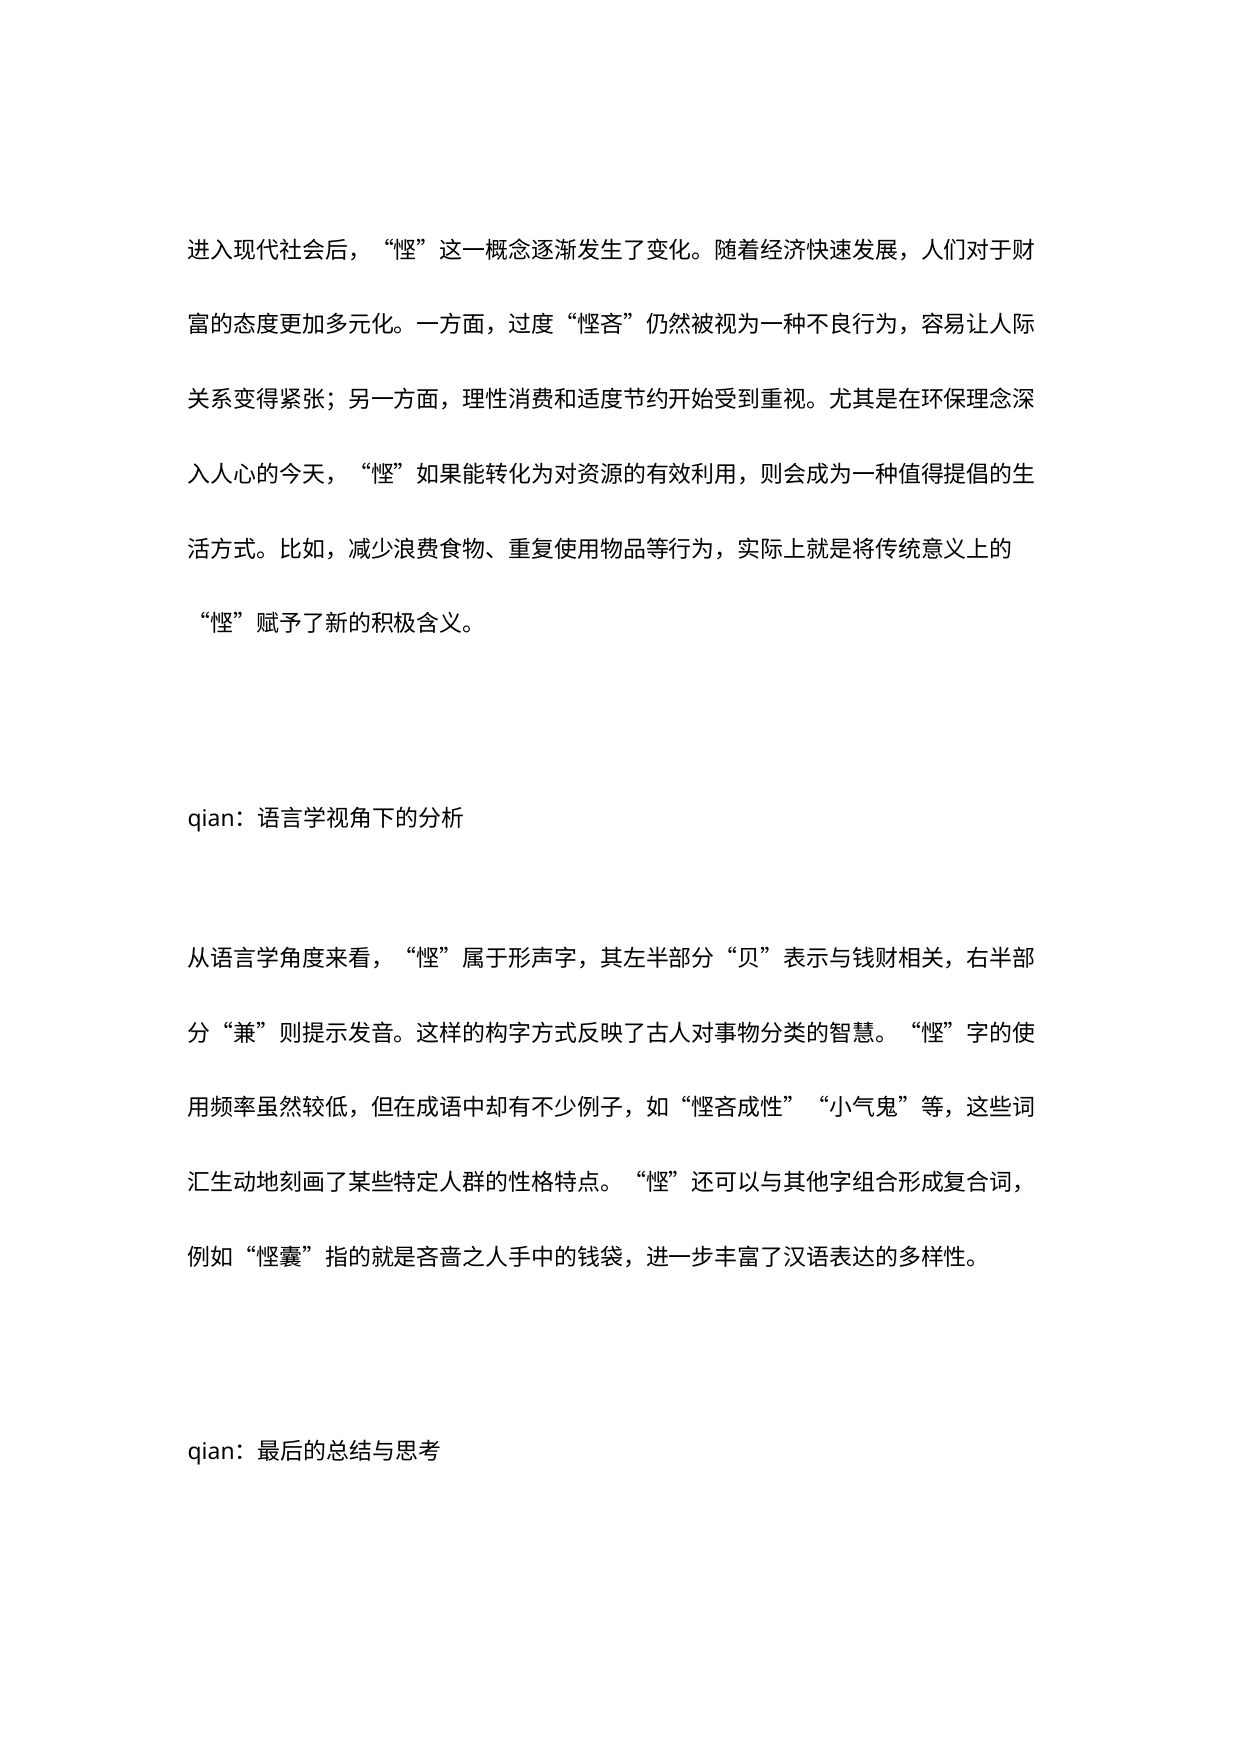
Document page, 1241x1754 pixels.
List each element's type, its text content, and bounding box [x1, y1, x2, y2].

text qian：语言学视角下的分析 [187, 783, 1053, 848]
text 从语言学角度来看，“悭”属于形声字，其左半部分“贝”表示与钱财相关，右半部分“兼”则提示发音。这样的构字方式反映了古人对事物分类的智慧。“悭”字的使用频率虽然较低，但在成语中却有不少例子，如“悭吝成性”“小气鬼”等，这些词汇生动地刻画了某些特定人群的性格特点。“悭”还可以与其他字组合形成复合词，例如“悭囊”指的就是吝啬之人手中的钱袋，进一步丰富了汉语表达的多样性。 [187, 924, 1053, 1288]
text 进入现代社会后，“悭”这一概念逐渐发生了变化。随着经济快速发展，人们对于财富的态度更加多元化。一方面，过度“悭吝”仍然被视为一种不良行为，容易让人际关系变得紧张；另一方面，理性消费和适度节约开始受到重视。尤其是在环保理念深入人心的今天，“悭”如果能转化为对资源的有效利用，则会成为一种值得提倡的生活方式。比如，减少浪费食物、重复使用物品等行为，实际上就是将传统意义上的“悭”赋予了新的积极含义。 [187, 216, 1053, 654]
text qian：最后的总结与思考 [187, 1417, 1053, 1482]
